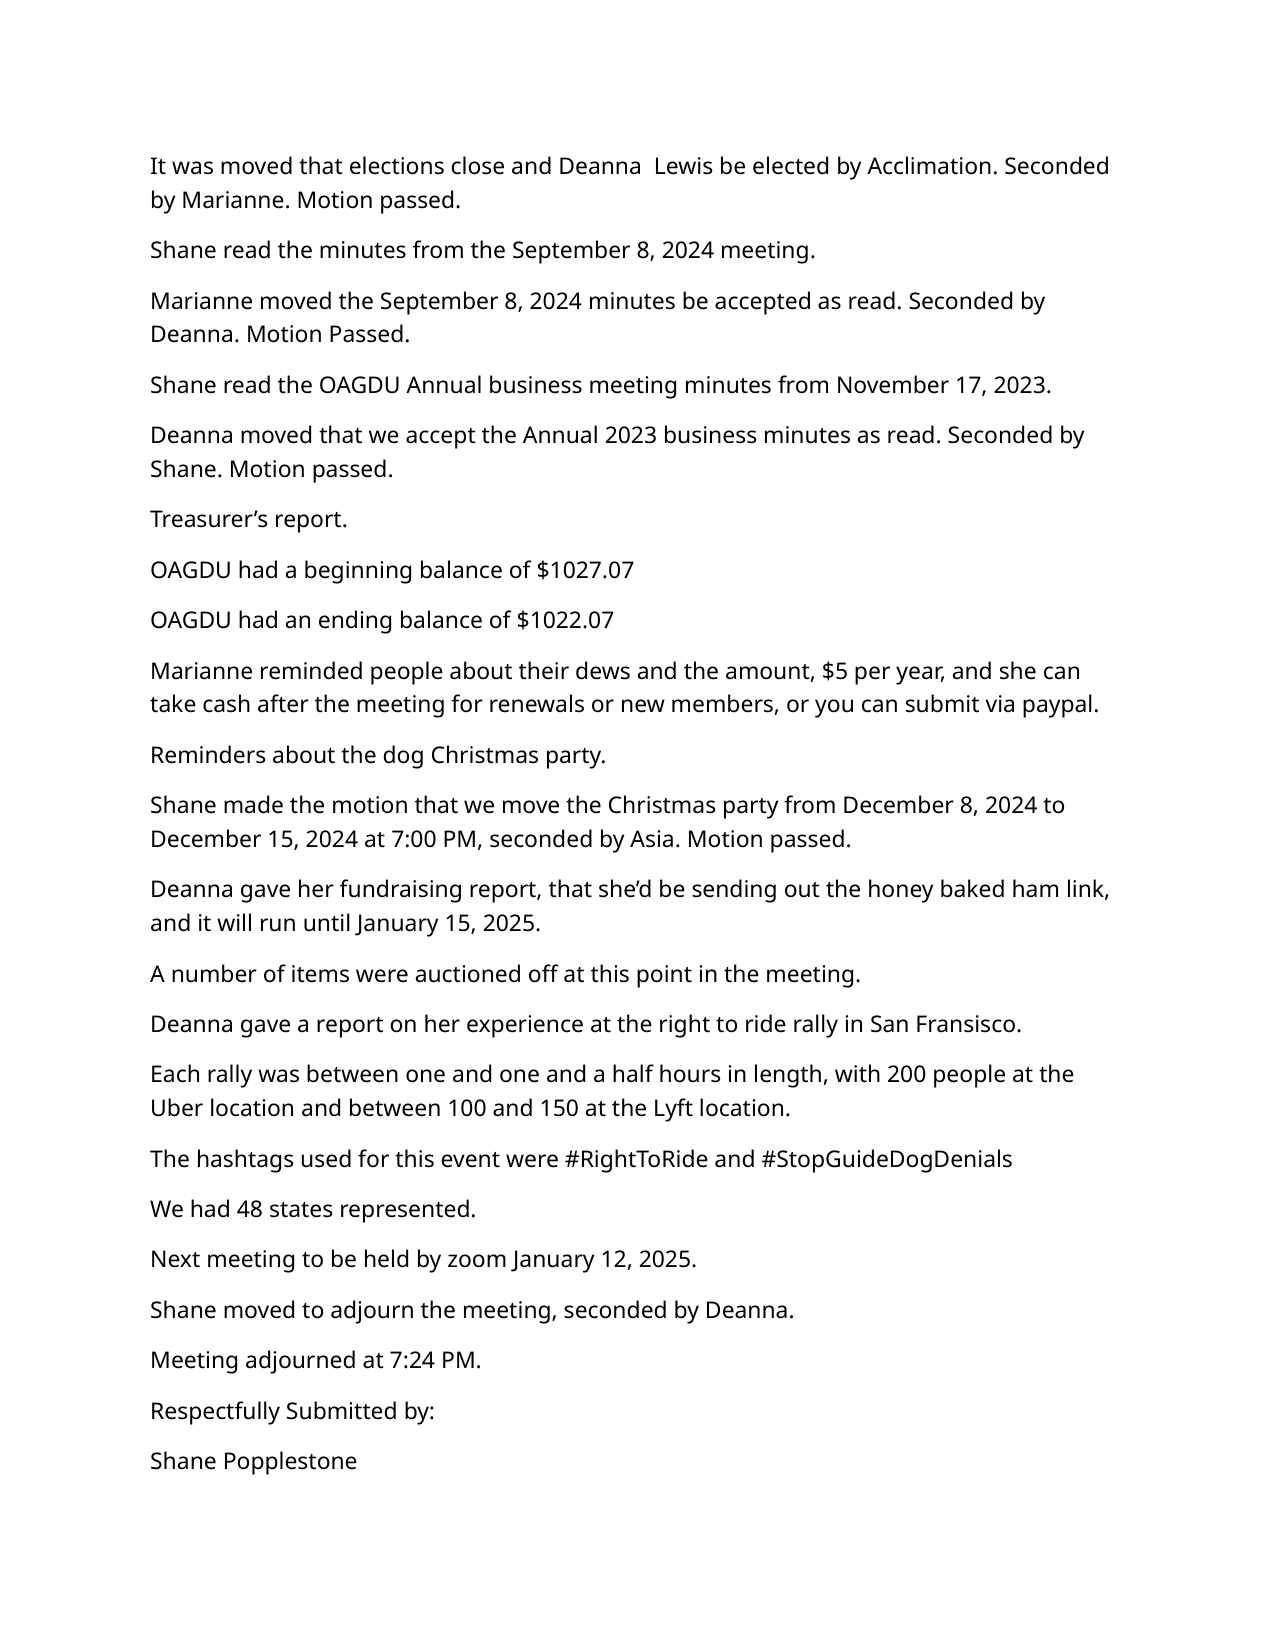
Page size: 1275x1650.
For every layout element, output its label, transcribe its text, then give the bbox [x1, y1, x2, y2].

text The hashtags used for this event were #RightToRide and #StopGuideDogDenials [150, 1142, 1125, 1174]
text Shane moved to adjourn the meeting, seconded by Deanna. [150, 1294, 1125, 1325]
text A number of items were auctioned off at this point in the meeting. [150, 957, 1125, 989]
text Shane read the minutes from the September 8, 2024 meeting. [150, 234, 1125, 265]
text Meeting adjourned at 7:24 PM. [150, 1344, 1125, 1375]
text Next meeting to be held by zoom January 12, 2025. [150, 1243, 1125, 1274]
text It was moved that elections close and Deanna Lewis be elected by Acclimation. Seconded by Marianne. Motion passed. [150, 150, 1125, 215]
text We had 48 states represented. [150, 1193, 1125, 1224]
text Treasurer’s report. [150, 503, 1125, 534]
text Shane Popplestone [150, 1445, 1125, 1476]
text Deanna gave a report on her experience at the right to ride rally in San Fransisco. [150, 1008, 1125, 1039]
text Each rally was between one and one and a half hours in length, with 200 people at the Uber location and between 100 and 150 at the Lyft location. [150, 1058, 1125, 1123]
text Shane read the OAGDU Annual business meeting minutes from November 17, 2023. [150, 369, 1125, 400]
text Shane made the motion that we move the Christmas party from December 8, 2024 to December 15, 2024 at 7:00 PM, seconded by Asia. Motion passed. [150, 789, 1125, 854]
text Marianne reminded people about their dews and the amount, $5 per year, and she can take cash after the meeting for renewals or new members, or you can submit via paypal. [150, 654, 1125, 719]
text OAGDU had a beginning balance of $1027.07 [150, 554, 1125, 585]
text Deanna gave her fundraising report, that she’d be sending out the honey baked ham link, and it will run until January 15, 2025. [150, 873, 1125, 938]
text OAGDU had an ending balance of $1022.07 [150, 604, 1125, 635]
text Deanna moved that we accept the Annual 2023 business minutes as read. Seconded by Shane. Motion passed. [150, 419, 1125, 484]
text Respectfully Submitted by: [150, 1394, 1125, 1426]
text Reminders about the dog Christmas party. [150, 739, 1125, 770]
text Marianne moved the September 8, 2024 minutes be accepted as read. Seconded by Deanna. Motion Passed. [150, 284, 1125, 349]
